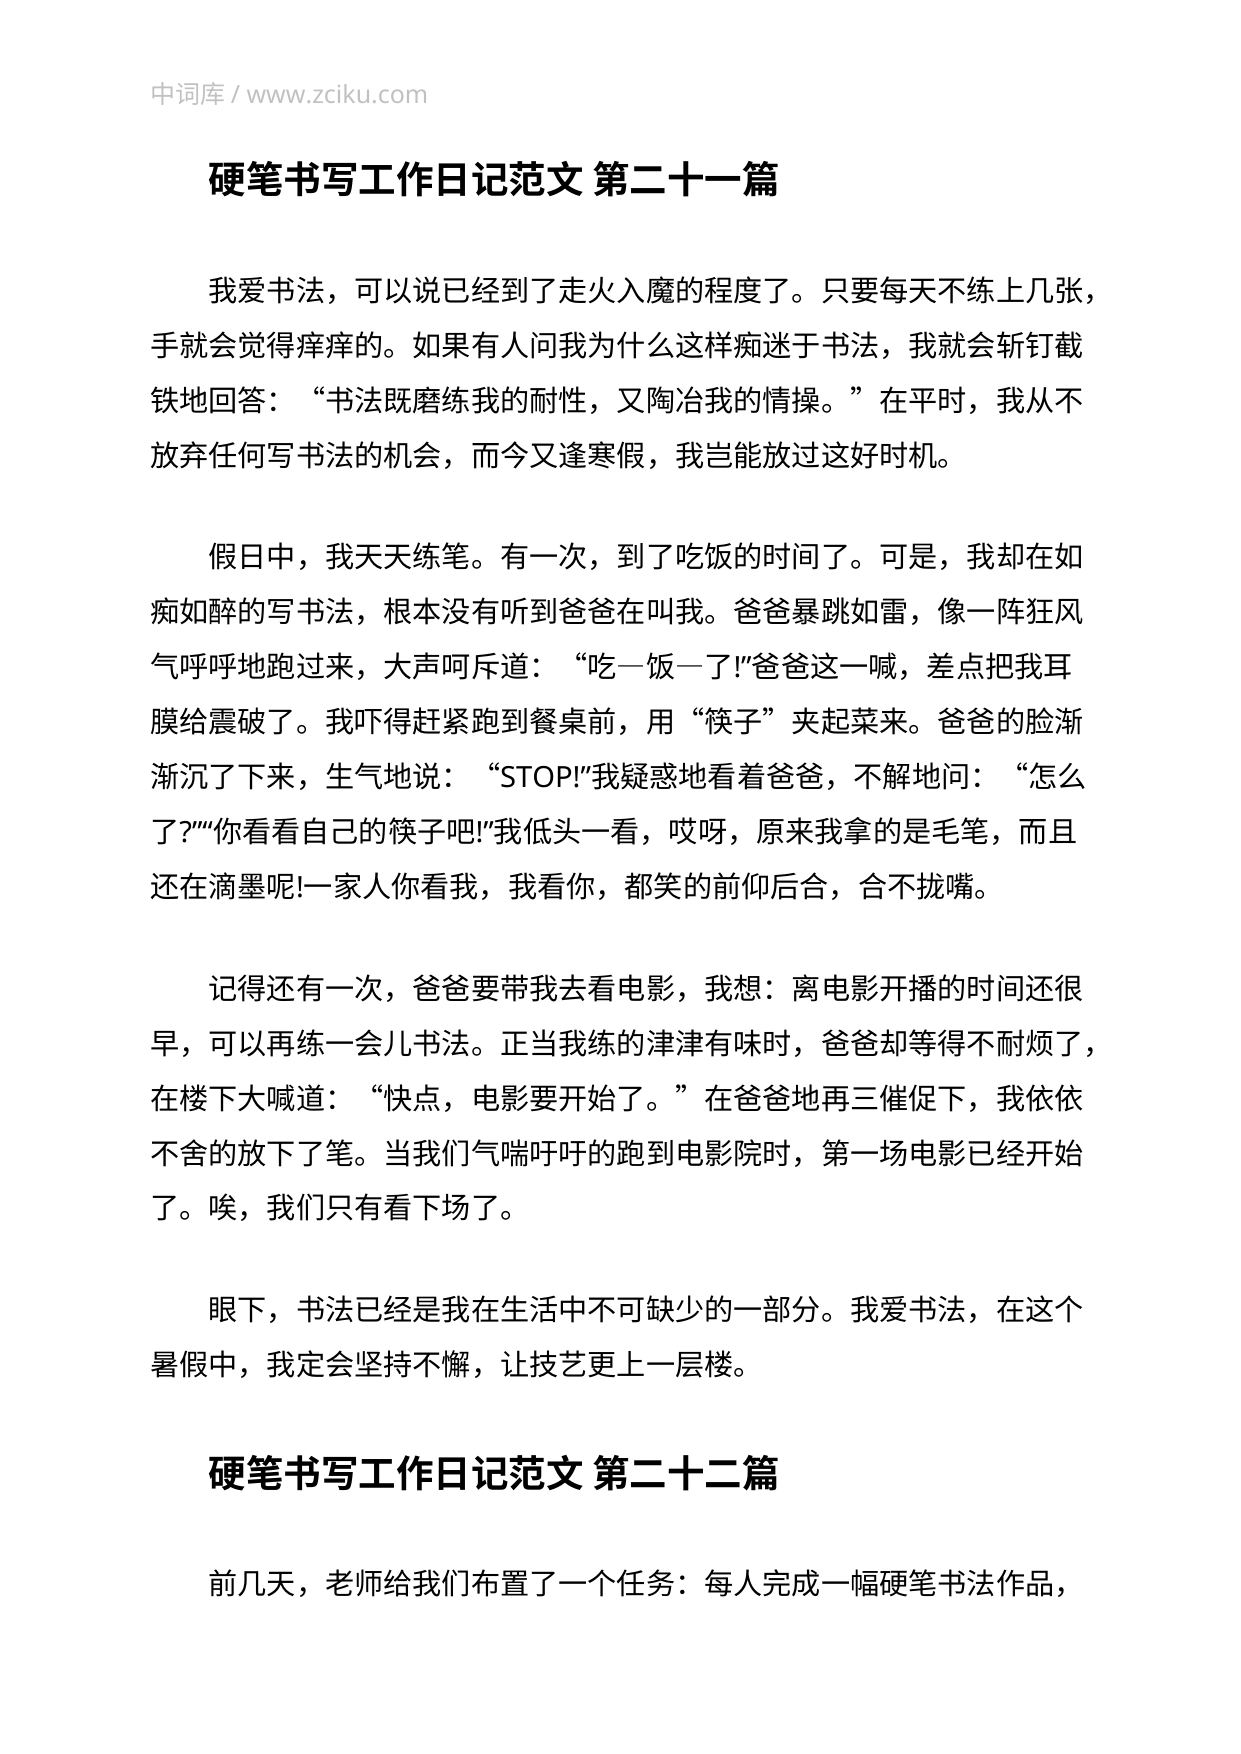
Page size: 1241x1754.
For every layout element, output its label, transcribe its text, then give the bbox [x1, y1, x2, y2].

text 我爱书法，可以说已经到了走火入魔的程度了。只要每天不练上几张，手就会觉得痒痒的。如果有人问我为什么这样痴迷于书法，我就会斩钉截铁地回答：“书法既磨练我的耐性，又陶冶我的情操。”在平时，我从不放弃任何写书法的机会，而今又逢寒假，我岂能放过这好时机。 [150, 267, 1090, 474]
text 硬笔书写工作日记范文 第二十二篇 [150, 1443, 1090, 1498]
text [150, 1561, 1090, 1603]
text 硬笔书写工作日记范文 第二十一篇 [150, 150, 1090, 204]
text 假日中，我天天练笔。有一次，到了吃饭的时间了。可是，我却在如痴如醉的写书法，根本没有听到爸爸在叫我。爸爸暴跳如雷，像一阵狂风气呼呼地跑过来，大声呵斥道：“吃—饭—了!”爸爸这一喊，差点把我耳膜给震破了。我吓得赶紧跑到餐桌前，用“筷子”夹起菜来。爸爸的脸渐渐沉了下来，生气地说：“STOP!”我疑惑地看着爸爸，不解地问：“怎么了?”“你看看自己的筷子吧!”我低头一看，哎呀，原来我拿的是毛笔，而且还在滴墨呢!一家人你看我，我看你，都笑的前仰后合，合不拢嘴。 [150, 534, 1090, 906]
text 记得还有一次，爸爸要带我去看电影，我想：离电影开播的时间还很早，可以再练一会儿书法。正当我练的津津有味时，爸爸却等得不耐烦了，在楼下大喊道：“快点，电影要开始了。”在爸爸地再三催促下，我依依不舍的放下了笔。当我们气喘吁吁的跑到电影院时，第一场电影已经开始了。唉，我们只有看下场了。 [150, 966, 1090, 1227]
text 眼下，书法已经是我在生活中不可缺少的一部分。我爱书法，在这个暑假中，我定会坚持不懈，让技艺更上一层楼。 [150, 1287, 1090, 1384]
